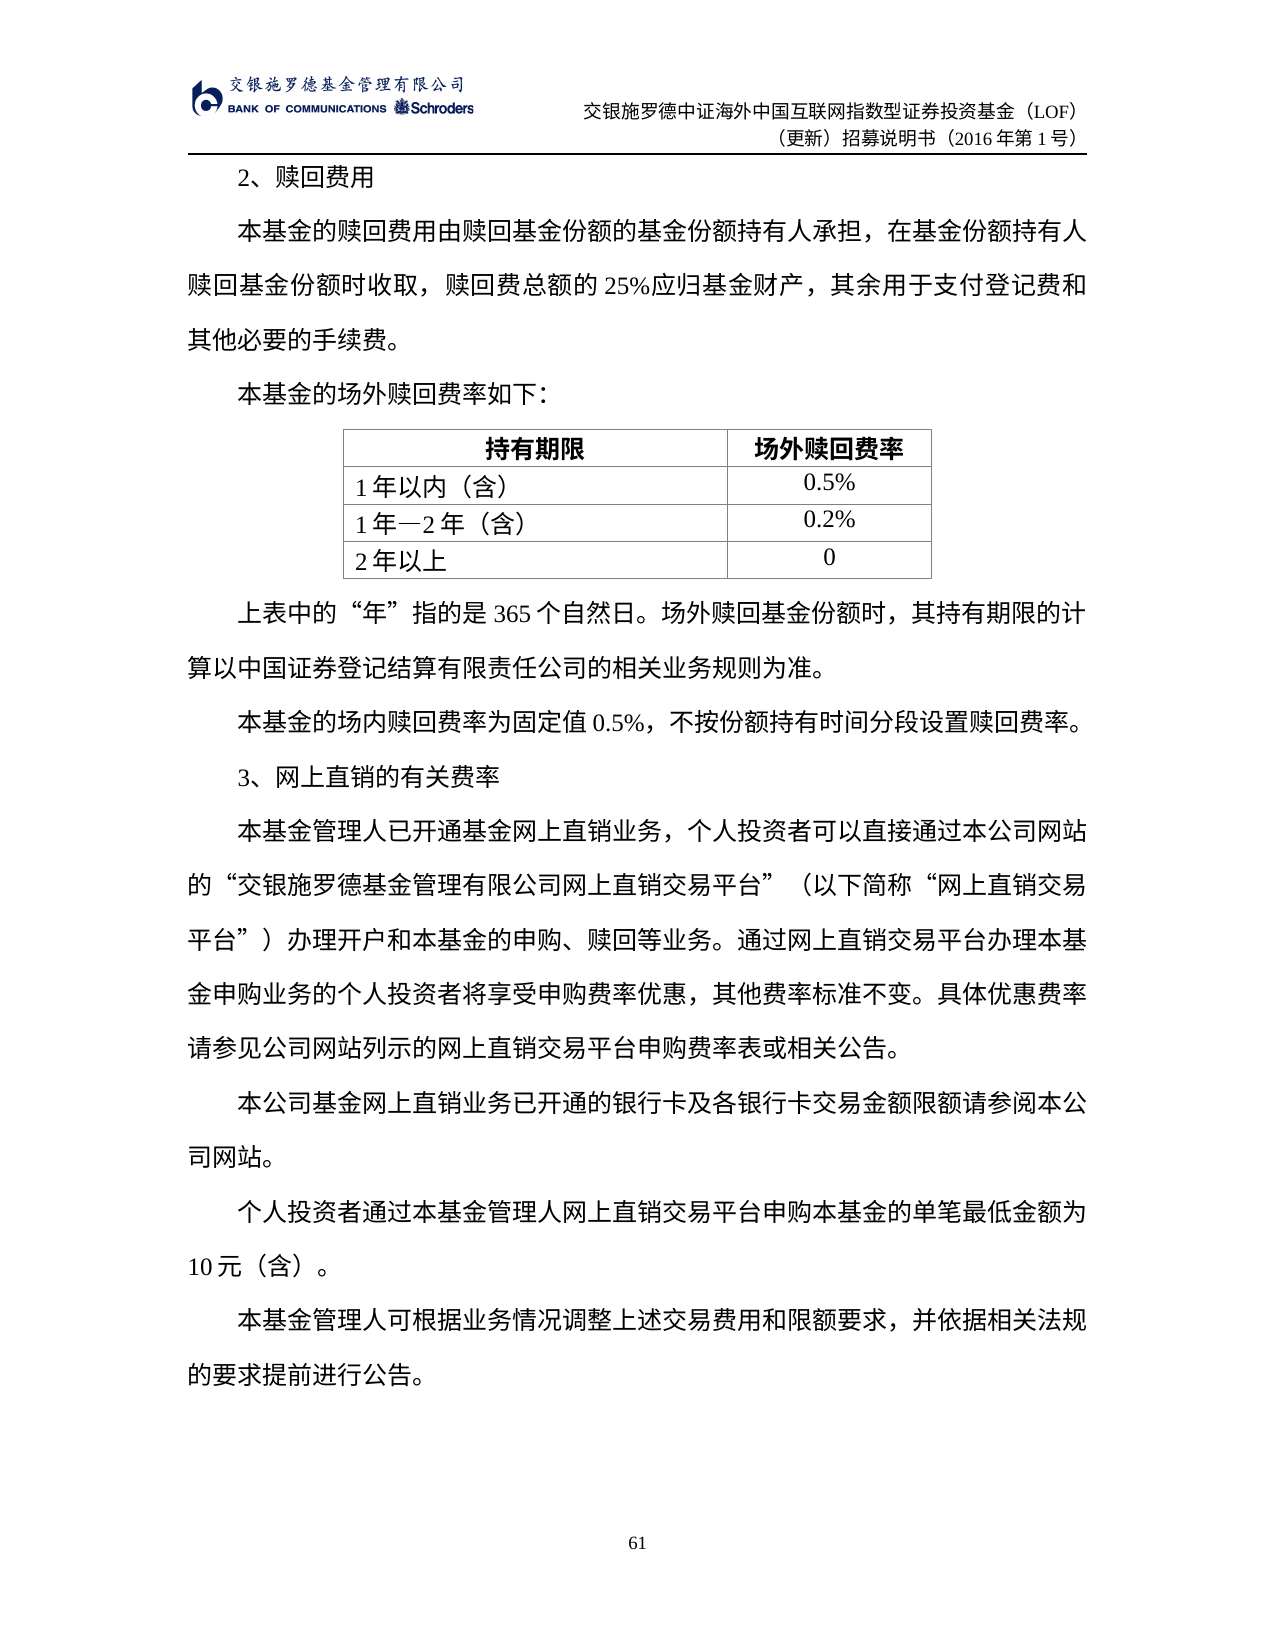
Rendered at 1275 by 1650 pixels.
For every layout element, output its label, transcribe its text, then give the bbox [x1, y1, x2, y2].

text 本基金的场外赎回费率如下： [187, 374, 1087, 411]
text 本基金管理人已开通基金网上直销业务，个人投资者可以直接通过本公司网站的“交银施罗德基金管理有限公司网上直销交易平台”（以下简称“网上直销交易平台”）办理开户和本基金的申购、赎回等业务。通过网上直销交易平台办理本基金申购业务的个人投资者将享受申购费率优惠，其他费率标准不变。具体优惠费率请参见公司网站列示的网上直销交易平台申购费率表或相关公告。 [187, 811, 1087, 1065]
table_cell 1年以内（含） [344, 467, 727, 503]
table_cell 0.2% [728, 505, 931, 541]
picture [192, 76, 474, 116]
table_cell 0.5% [728, 467, 931, 503]
text 3、网上直销的有关费率 [187, 757, 1087, 793]
table_cell 1年—2年（含） [344, 505, 727, 541]
text 上表中的“年”指的是365个自然日。场外赎回基金份额时，其持有期限的计算以中国证券登记结算有限责任公司的相关业务规则为准。 [187, 594, 1087, 684]
text 本基金的赎回费用由赎回基金份额的基金份额持有人承担，在基金份额持有人赎回基金份额时收取，赎回费总额的25%应归基金财产，其余用于支付登记费和其他必要的手续费。 [187, 211, 1087, 356]
table_cell 2年以上 [344, 542, 727, 578]
text 个人投资者通过本基金管理人网上直销交易平台申购本基金的单笔最低金额为10元（含）。 [187, 1192, 1087, 1283]
text 本基金的场内赎回费率为固定值0.5%，不按份额持有时间分段设置赎回费率。 [187, 703, 1087, 739]
text 2、赎回费用 [187, 157, 1087, 193]
text 本基金管理人可根据业务情况调整上述交易费用和限额要求，并依据相关法规的要求提前进行公告。 [187, 1301, 1087, 1391]
table_header 持有期限 [344, 430, 727, 466]
table_header 场外赎回费率 [728, 430, 931, 466]
table_cell 0 [728, 542, 931, 578]
text 本公司基金网上直销业务已开通的银行卡及各银行卡交易金额限额请参阅本公司网站。 [187, 1083, 1087, 1174]
